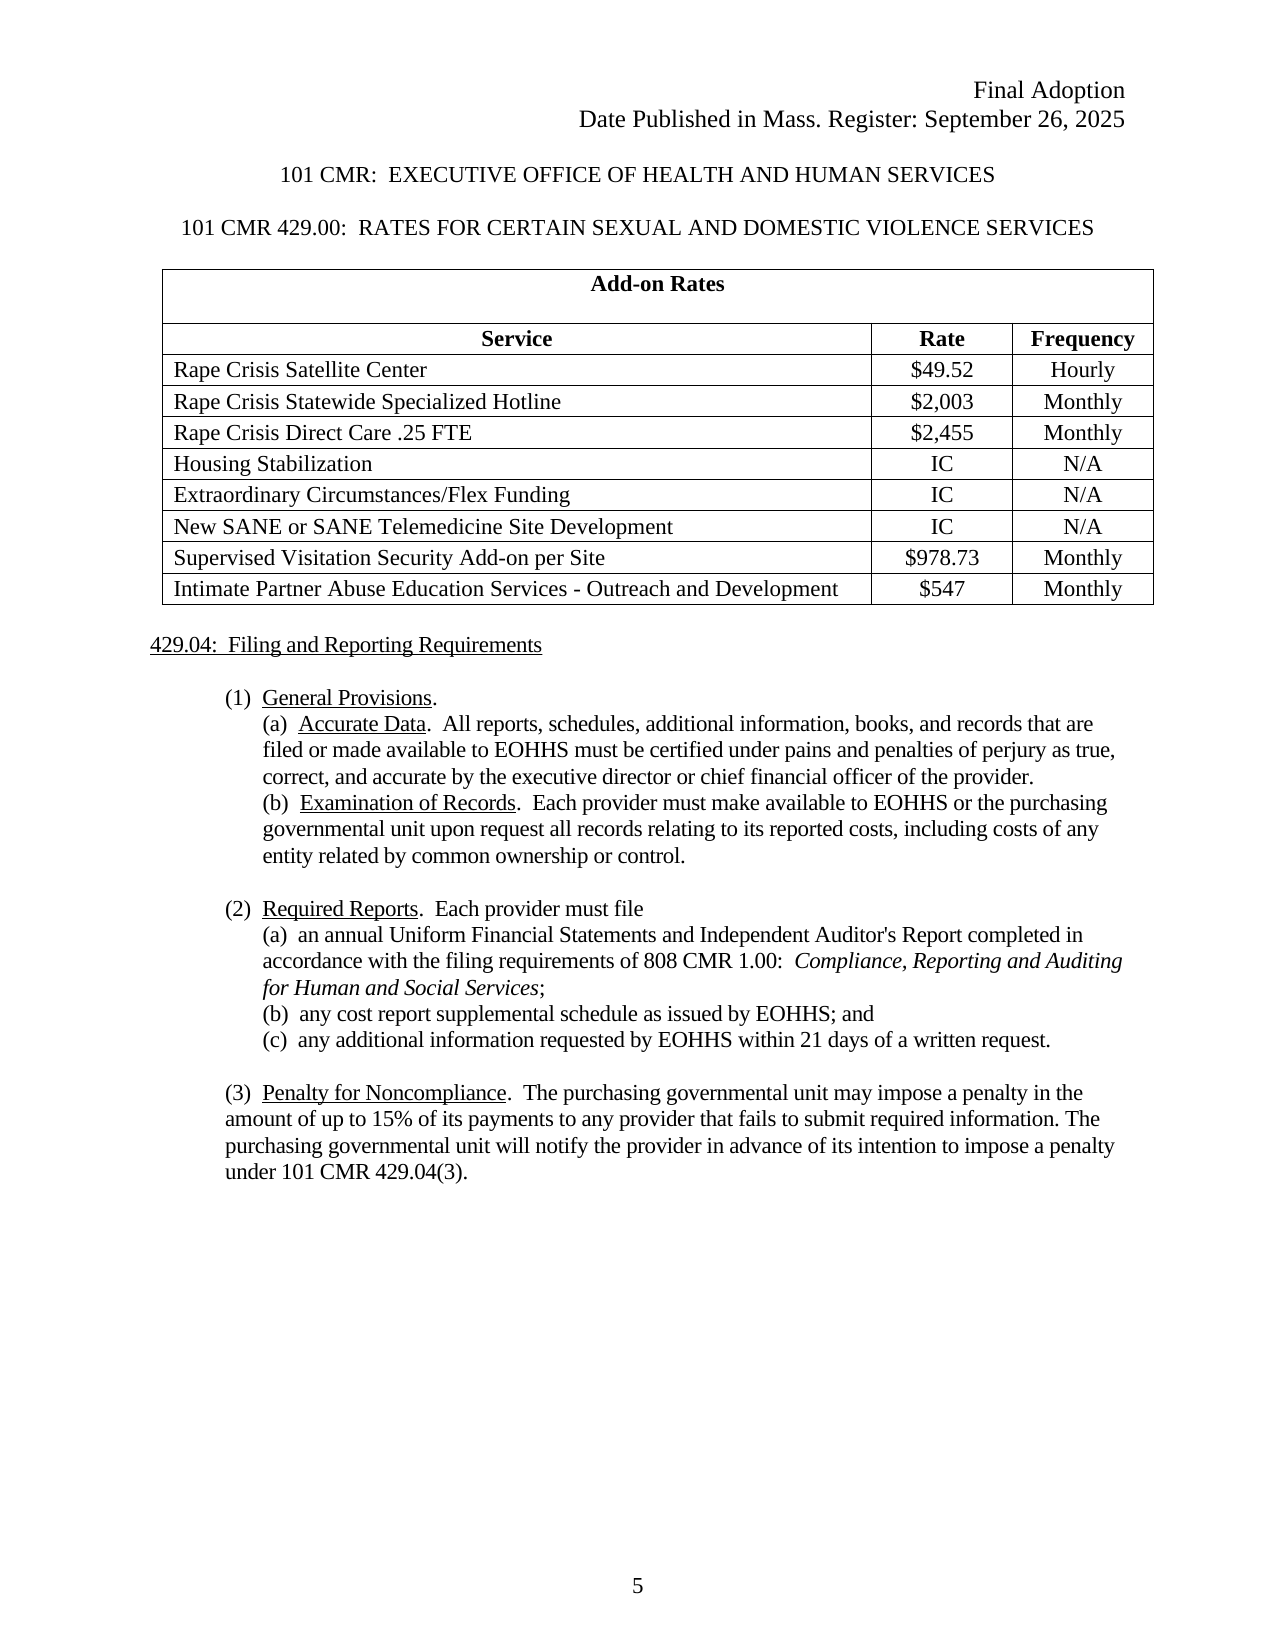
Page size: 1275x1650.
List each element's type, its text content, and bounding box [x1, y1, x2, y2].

table_cell Rape Crisis Satellite Center [163, 355, 871, 385]
table_cell IC [872, 511, 1012, 541]
table_cell Service [163, 324, 871, 354]
table_cell Extraordinary Circumstances/Flex Funding [163, 480, 871, 510]
table_cell New SANE or SANE Telemedicine Site Development [163, 511, 871, 541]
text (3) Penalty for Noncompliance. The purchasing governmental unit may impose a penalty in the amount of up to 15% of its payments to any provider that fails to submit required information. The purchasing governmental unit will notify the provider in advance of its intention to impose a penalty under 101 CMR 429.04(3). [225, 1079, 1125, 1184]
table_cell Rate [872, 324, 1012, 354]
table_header Add-on Rates [163, 270, 1153, 322]
text 429.04: Filing and Reporting Requirements [150, 631, 1125, 657]
table_cell IC [872, 449, 1012, 479]
table_cell N/A [1013, 511, 1153, 541]
text (a) an annual Uniform Financial Statements and Independent Auditor's Report completed in accordance with the filing requirements of 808 CMR 1.00: Compliance, Reporting and Auditing for Human and Social Services; [262, 921, 1125, 1000]
table_cell $978.73 [872, 542, 1012, 572]
table_cell Monthly [1013, 542, 1153, 572]
text (c) any additional information requested by EOHHS within 21 days of a written request. [262, 1026, 1125, 1053]
text (2) Required Reports. Each provider must file [225, 894, 1125, 921]
text (a) Accurate Data. All reports, schedules, additional information, books, and records that are filed or made available to EOHHS must be certified under pains and penalties of perjury as true, correct, and accurate by the executive director or chief financial officer of the provider. [262, 710, 1125, 789]
table_cell Housing Stabilization [163, 449, 871, 479]
table_cell IC [872, 480, 1012, 510]
table_cell $49.52 [872, 355, 1012, 385]
table_cell Supervised Visitation Security Add-on per Site [163, 542, 871, 572]
text (b) Examination of Records. Each provider must make available to EOHHS or the purchasing governmental unit upon request all records relating to its reported costs, including costs of any entity related by common ownership or control. [262, 789, 1125, 868]
table_cell N/A [1013, 480, 1153, 510]
text (b) any cost report supplemental schedule as issued by EOHHS; and [262, 1000, 1125, 1026]
table_cell Frequency [1013, 324, 1153, 354]
table_cell $2,455 [872, 417, 1012, 447]
table_cell Intimate Partner Abuse Education Services - Outreach and Development [163, 574, 871, 604]
table_cell N/A [1013, 449, 1153, 479]
table_cell Monthly [1013, 417, 1153, 447]
table_cell Rape Crisis Statewide Specialized Hotline [163, 386, 871, 416]
table_cell $547 [872, 574, 1012, 604]
table_cell Monthly [1013, 386, 1153, 416]
table_cell Monthly [1013, 574, 1153, 604]
table_cell Rape Crisis Direct Care .25 FTE [163, 417, 871, 447]
table_cell $2,003 [872, 386, 1012, 416]
text (1) General Provisions. [225, 684, 1125, 710]
table_cell Hourly [1013, 355, 1153, 385]
